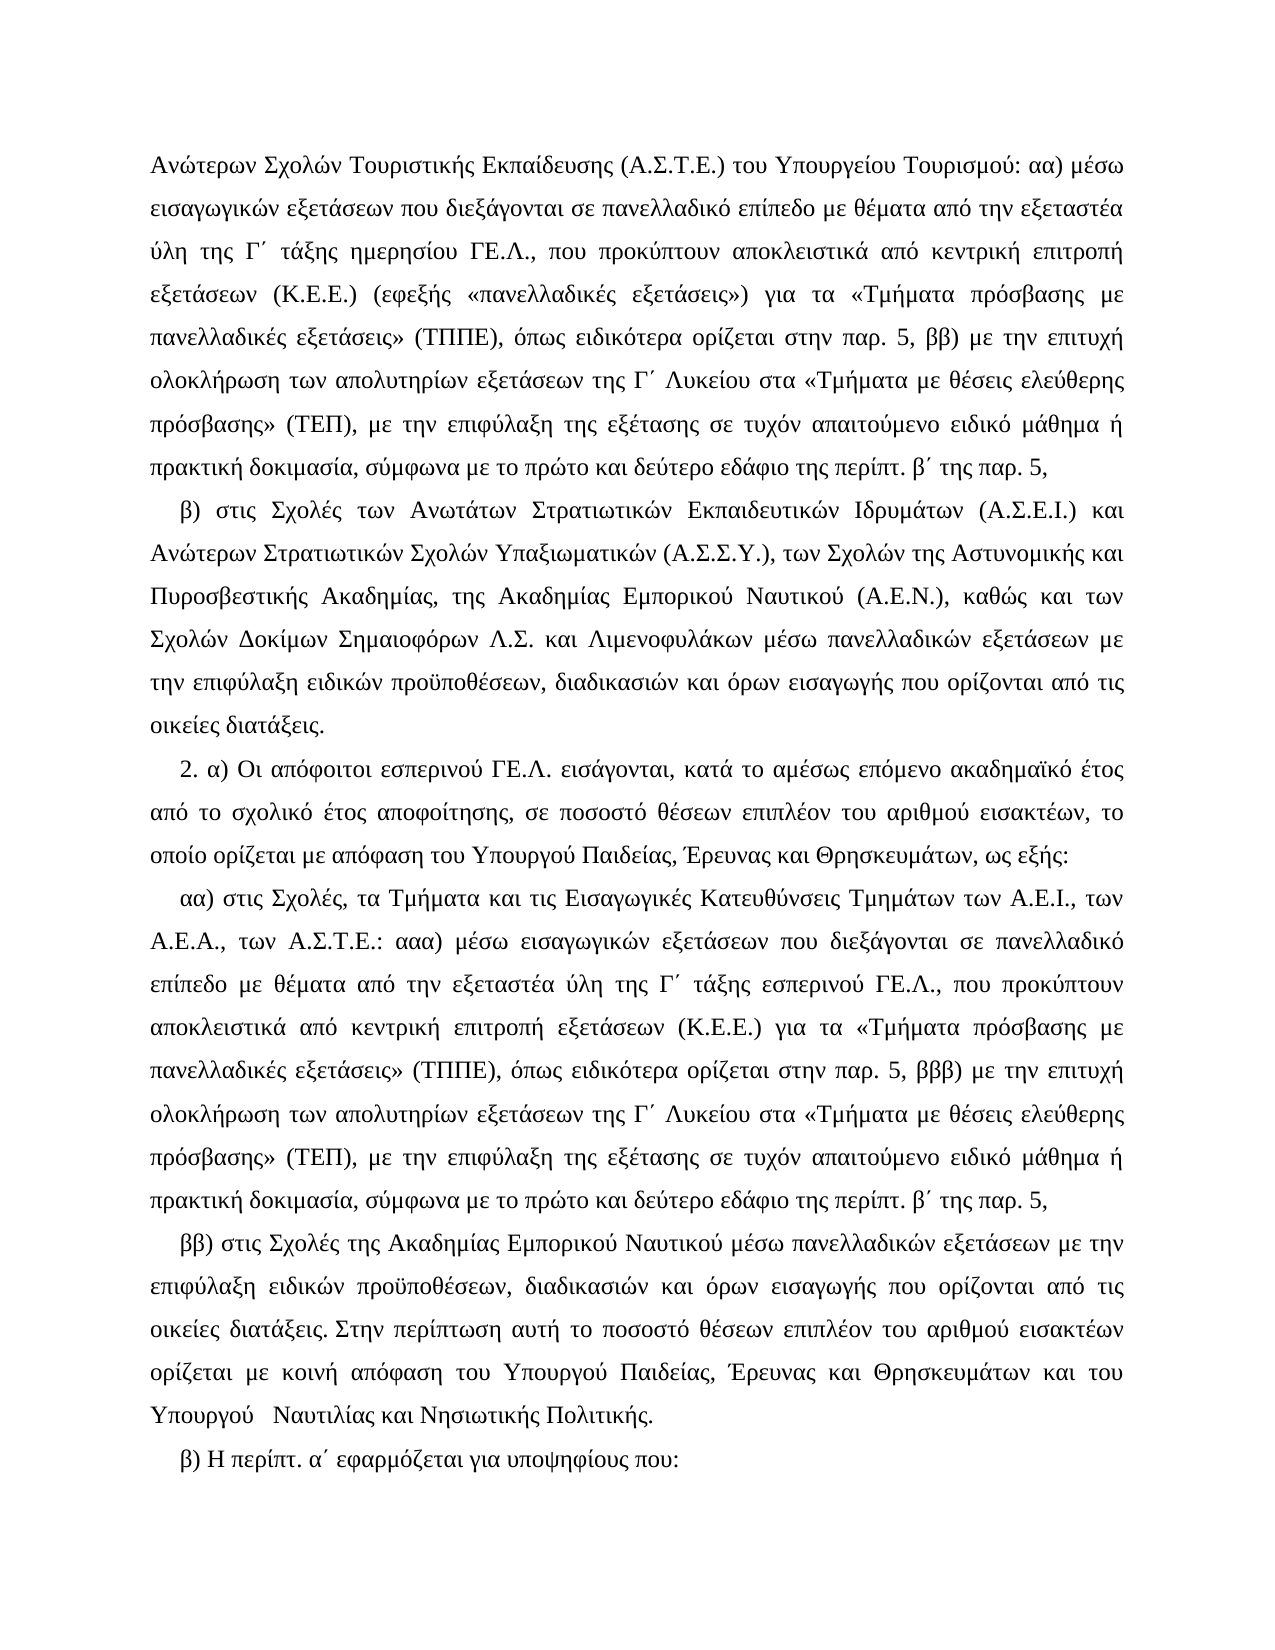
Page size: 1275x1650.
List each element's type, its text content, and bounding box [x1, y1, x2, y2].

text αα) στις Σχολές, τα Τμήματα και τις Εισαγωγικές Κατευθύνσεις Τμημάτων των Α.Ε.Ι., των Α.Ε.Α., των Α.Σ.Τ.Ε.: ααα) μέσω εισαγωγικών εξετάσεων που διεξάγονται σε πανελλαδικό επίπεδο με θέματα από την εξεταστέα ύλη της Γ΄ τάξης εσπερινού ΓΕ.Λ., που προκύπτουν αποκλειστικά από κεντρική επιτροπή εξετάσεων (Κ.Ε.Ε.) για τα «Τμήματα πρόσβασης με πανελλαδικές εξετάσεις» (ΤΠΠΕ), όπως ειδικότερα ορίζεται στην παρ. 5, βββ) με την επιτυχή ολοκλήρωση των απολυτηρίων εξετάσεων της Γ΄ Λυκείου στα «Τμήματα με θέσεις ελεύθερης πρόσβασης» (ΤΕΠ), με την επιφύλαξη της εξέτασης σε τυχόν απαιτούμενο ειδικό μάθημα ή πρακτική δοκιμασία, σύμφωνα με το πρώτο και δεύτερο εδάφιο της περίπτ. β΄ της παρ. 5, [150, 883, 1125, 1214]
text β) Η περίπτ. α΄ εφαρμόζεται για υποψηφίους που: [150, 1444, 1125, 1472]
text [150, 150, 1125, 481]
text 2. α) Οι απόφοιτοι εσπερινού ΓΕ.Λ. εισάγονται, κατά το αμέσως επόμενο ακαδημαϊκό έτος από το σχολικό έτος αποφοίτησης, σε ποσοστό θέσεων επιπλέον του αριθμού εισακτέων, το οποίο ορίζεται με απόφαση του Υπουργού Παιδείας, Έρευνας και Θρησκευμάτων, ως εξής: [150, 754, 1125, 869]
text ββ) στις Σχολές της Ακαδημίας Εμπορικού Ναυτικού μέσω πανελλαδικών εξετάσεων με την επιφύλαξη ειδικών προϋποθέσεων, διαδικασιών και όρων εισαγωγής που ορίζονται από τις οικείες διατάξεις. Στην περίπτωση αυτή το ποσοστό θέσεων επιπλέον του αριθμού εισακτέων ορίζεται με κοινή απόφαση του Υπουργού Παιδείας, Έρευνας και Θρησκευμάτων και του Υπουργού Ναυτιλίας και Νησιωτικής Πολιτικής. [150, 1228, 1125, 1429]
text β) στις Σχολές των Ανωτάτων Στρατιωτικών Εκπαιδευτικών Ιδρυμάτων (Α.Σ.Ε.Ι.) και Ανώτερων Στρατιωτικών Σχολών Υπαξιωματικών (Α.Σ.Σ.Υ.), των Σχολών της Αστυνομικής και Πυροσβεστικής Ακαδημίας, της Ακαδημίας Εμπορικού Ναυτικού (Α.Ε.Ν.), καθώς και των Σχολών Δοκίμων Σημαιοφόρων Λ.Σ. και Λιμενοφυλάκων μέσω πανελλαδικών εξετάσεων με την επιφύλαξη ειδικών προϋποθέσεων, διαδικασιών και όρων εισαγωγής που ορίζονται από τις οικείες διατάξεις. [150, 495, 1125, 739]
